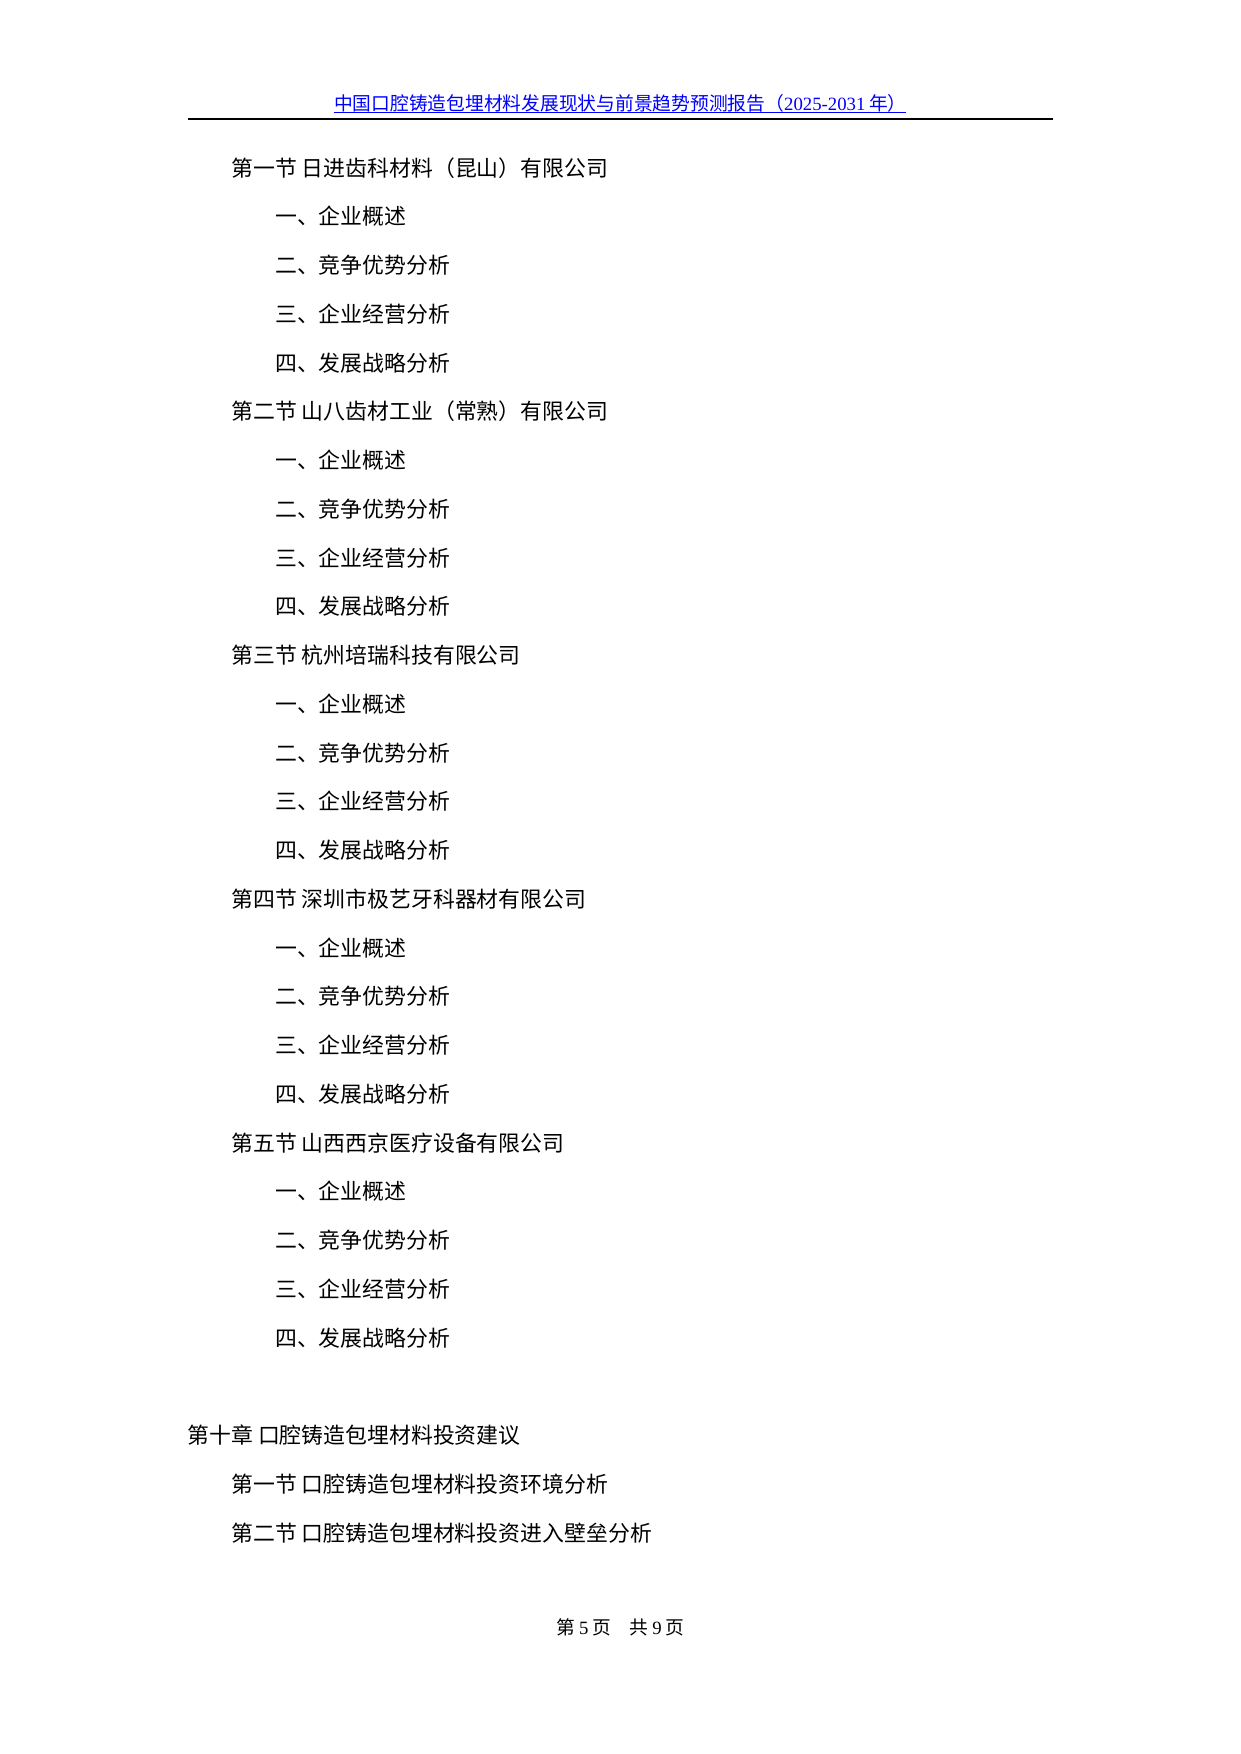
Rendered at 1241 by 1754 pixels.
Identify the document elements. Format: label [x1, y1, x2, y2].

text [187, 150, 1053, 1548]
